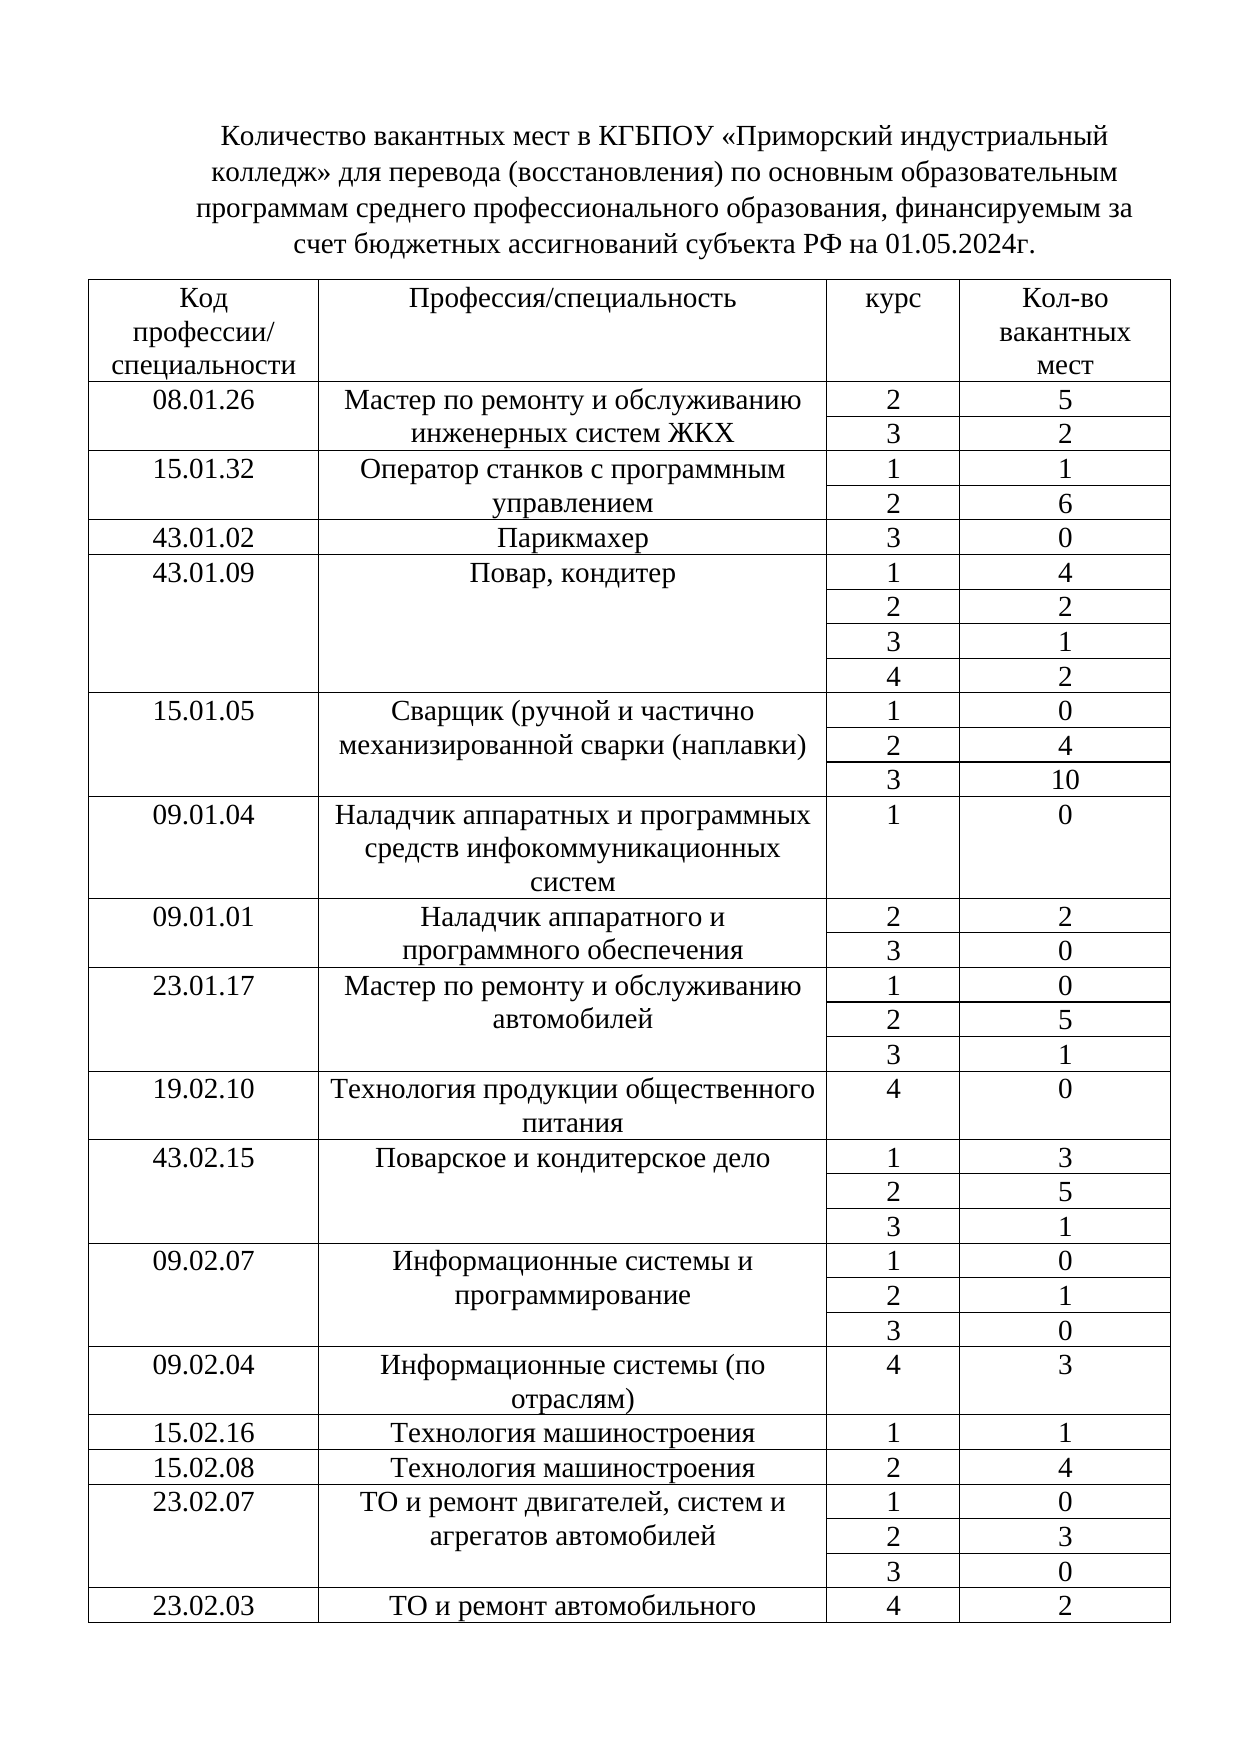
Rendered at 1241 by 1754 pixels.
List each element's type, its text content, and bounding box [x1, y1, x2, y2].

table_cell 23.02.07 [89, 1485, 318, 1587]
table_header Кол-во вакантных мест [960, 280, 1170, 381]
table_cell 4 [827, 1588, 959, 1622]
table_cell 3 [827, 1209, 959, 1242]
table_cell 5 [960, 1174, 1170, 1208]
table_cell 3 [827, 520, 959, 554]
table_cell Технология машиностроения [319, 1415, 826, 1449]
table_cell 1 [960, 1037, 1170, 1071]
table_cell Мастер по ремонту и обслуживанию инженерных систем ЖКХ [319, 382, 826, 450]
table_cell 2 [827, 899, 959, 932]
table_cell 1 [960, 624, 1170, 658]
table_cell 2 [960, 899, 1170, 932]
table_cell 2 [960, 590, 1170, 623]
table_cell 3 [827, 1037, 959, 1071]
table_cell 1 [960, 1278, 1170, 1312]
table_cell 1 [960, 1415, 1170, 1449]
table_cell Мастер по ремонту и обслуживанию автомобилей [319, 968, 826, 1071]
table_cell 3 [960, 1140, 1170, 1173]
table_cell 10 [960, 763, 1170, 796]
table_cell 3 [827, 624, 959, 658]
table_cell 0 [960, 968, 1170, 1001]
table_cell Повар, кондитер [319, 555, 826, 692]
table_cell 4 [827, 1347, 959, 1414]
table_cell 2 [960, 417, 1170, 450]
table_cell 2 [827, 590, 959, 623]
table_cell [319, 1588, 826, 1622]
table_header Профессия/специальность [319, 280, 826, 381]
table_cell 2 [827, 1278, 959, 1312]
table_cell 1 [960, 451, 1170, 485]
table_cell 43.01.09 [89, 555, 318, 692]
table_cell Оператор станков с программным управлением [319, 451, 826, 519]
table_cell 23.01.17 [89, 968, 318, 1071]
table_cell 4 [827, 1072, 959, 1139]
table_cell 1 [827, 797, 959, 898]
table_cell 6 [960, 486, 1170, 519]
table_cell 2 [827, 728, 959, 761]
table_cell 3 [960, 1347, 1170, 1414]
table_cell 3 [827, 1554, 959, 1587]
table_cell 15.02.08 [89, 1450, 318, 1483]
table_cell 0 [960, 1554, 1170, 1587]
table_cell 1 [827, 693, 959, 727]
table_cell 0 [960, 933, 1170, 967]
table_cell 09.01.01 [89, 899, 318, 967]
table_cell ТО и ремонт двигателей, систем и агрегатов автомобилей [319, 1485, 826, 1587]
table_cell Наладчик аппаратного и программного обеспечения [319, 899, 826, 967]
table_cell Поварское и кондитерское дело [319, 1140, 826, 1242]
table_cell 4 [827, 659, 959, 692]
table_cell 3 [827, 1313, 959, 1346]
table_cell 2 [827, 486, 959, 519]
table_cell 0 [960, 693, 1170, 727]
table_cell 3 [827, 417, 959, 450]
table_header курс [827, 280, 959, 381]
table_cell 1 [960, 1209, 1170, 1242]
table_cell 0 [960, 520, 1170, 554]
table_cell 3 [827, 933, 959, 967]
table_cell 5 [960, 382, 1170, 416]
table_cell 4 [960, 728, 1170, 761]
table_cell 0 [960, 1072, 1170, 1139]
table_cell 09.02.07 [89, 1244, 318, 1346]
table_cell 4 [960, 555, 1170, 588]
table_cell 15.01.05 [89, 693, 318, 796]
table_cell 2 [827, 1450, 959, 1483]
table_cell 15.01.32 [89, 451, 318, 519]
table_cell 2 [827, 1003, 959, 1036]
table_cell 08.01.26 [89, 382, 318, 450]
table_cell 1 [827, 1415, 959, 1449]
table_cell 1 [827, 968, 959, 1001]
table_cell Наладчик аппаратных и программных средств инфокоммуникационных систем [319, 797, 826, 898]
table_cell 0 [960, 1313, 1170, 1346]
table_cell 09.01.04 [89, 797, 318, 898]
table_cell 0 [960, 1485, 1170, 1518]
table_cell Технология машиностроения [319, 1450, 826, 1483]
table_cell 0 [960, 1244, 1170, 1277]
table_cell 1 [827, 1244, 959, 1277]
text Количество вакантных мест в КГБПОУ «Приморский индустриальный колледж» для перевода (восстановления) по основным образовательным программам среднего профессионального образования, финансируемым за счет бюджетных ассигнований субъекта РФ на 01.05.2024г. [177, 118, 1152, 260]
table_cell 2 [827, 382, 959, 416]
table_cell 43.02.15 [89, 1140, 318, 1242]
table_cell 2 [960, 1588, 1170, 1622]
table_cell Парикмахер [319, 520, 826, 554]
table_cell 1 [827, 555, 959, 588]
table_cell 43.01.02 [89, 520, 318, 554]
table_cell Технология продукции общественного питания [319, 1072, 826, 1139]
table_cell 5 [960, 1003, 1170, 1036]
table_header Код профессии/ специальности [89, 280, 318, 381]
table_cell 4 [960, 1450, 1170, 1483]
table_cell Информационные системы (по отраслям) [319, 1347, 826, 1414]
table_cell 1 [827, 451, 959, 485]
table_cell 3 [827, 763, 959, 796]
table_cell 2 [827, 1519, 959, 1553]
table_cell 2 [960, 659, 1170, 692]
table_cell 15.02.16 [89, 1415, 318, 1449]
table_cell 19.02.10 [89, 1072, 318, 1139]
table_cell 1 [827, 1140, 959, 1173]
table_cell Информационные системы и программирование [319, 1244, 826, 1346]
table_cell 0 [960, 797, 1170, 898]
table_cell Сварщик (ручной и частично механизированной сварки (наплавки) [319, 693, 826, 796]
table_cell 09.02.04 [89, 1347, 318, 1414]
table_cell 3 [960, 1519, 1170, 1553]
table_cell 2 [827, 1174, 959, 1208]
table_cell 1 [827, 1485, 959, 1518]
table_cell 23.02.03 [89, 1588, 318, 1622]
